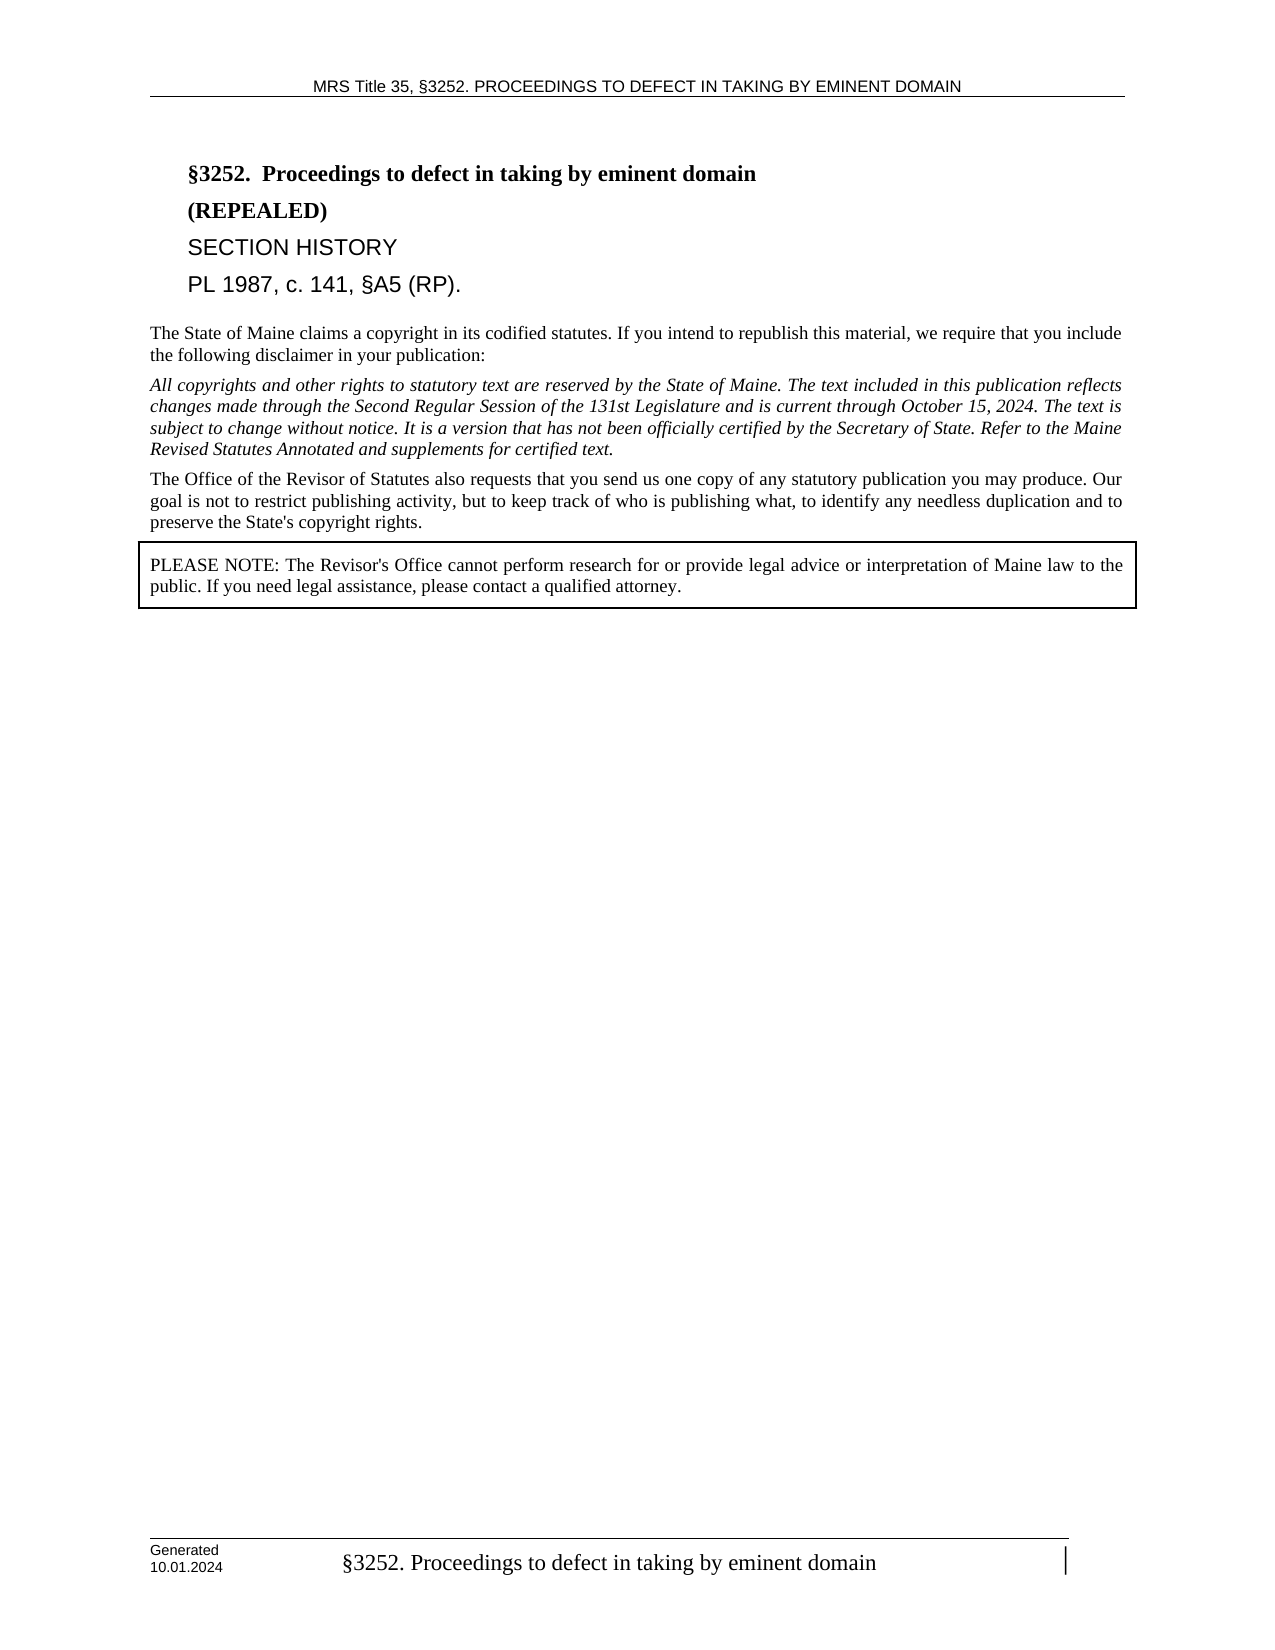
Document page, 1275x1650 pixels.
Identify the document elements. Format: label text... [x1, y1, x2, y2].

text (REPEALED) [187, 197, 1125, 223]
text All copyrights and other rights to statutory text are reserved by the State of Maine. The text included in this publication reflects changes made through the Second Regular Session of the 131st Legislature and is current through October 15, 2024 . The text is subject to change without notice. It is a version that has not been officially certified by the Secretary of State. Refer to the Maine Revised Statutes Annotated and supplements for certified text. [150, 373, 1125, 460]
text The Office of the Revisor of Statutes also requests that you send us one copy of any statutory publication you may produce. Our goal is not to restrict publishing activity, but to keep track of who is publishing what, to identify any needless duplication and to preserve the State's copyright rights. [150, 468, 1125, 533]
text §3252. Proceedings to defect in taking by eminent domain [187, 160, 1125, 187]
text The State of Maine claims a copyright in its codified statutes. If you intend to republish this material, we require that you include the following disclaimer in your publication: [150, 322, 1125, 365]
text SECTION HISTORY [187, 234, 1125, 260]
text PLEASE NOTE: The Revisor's Office cannot perform research for or provide legal advice or interpretation of Maine law to the public. If you need legal assistance, please contact a qualified attorney. [140, 543, 1135, 607]
text PL 1987, c. 141, §A5 (RP). [187, 271, 1125, 297]
